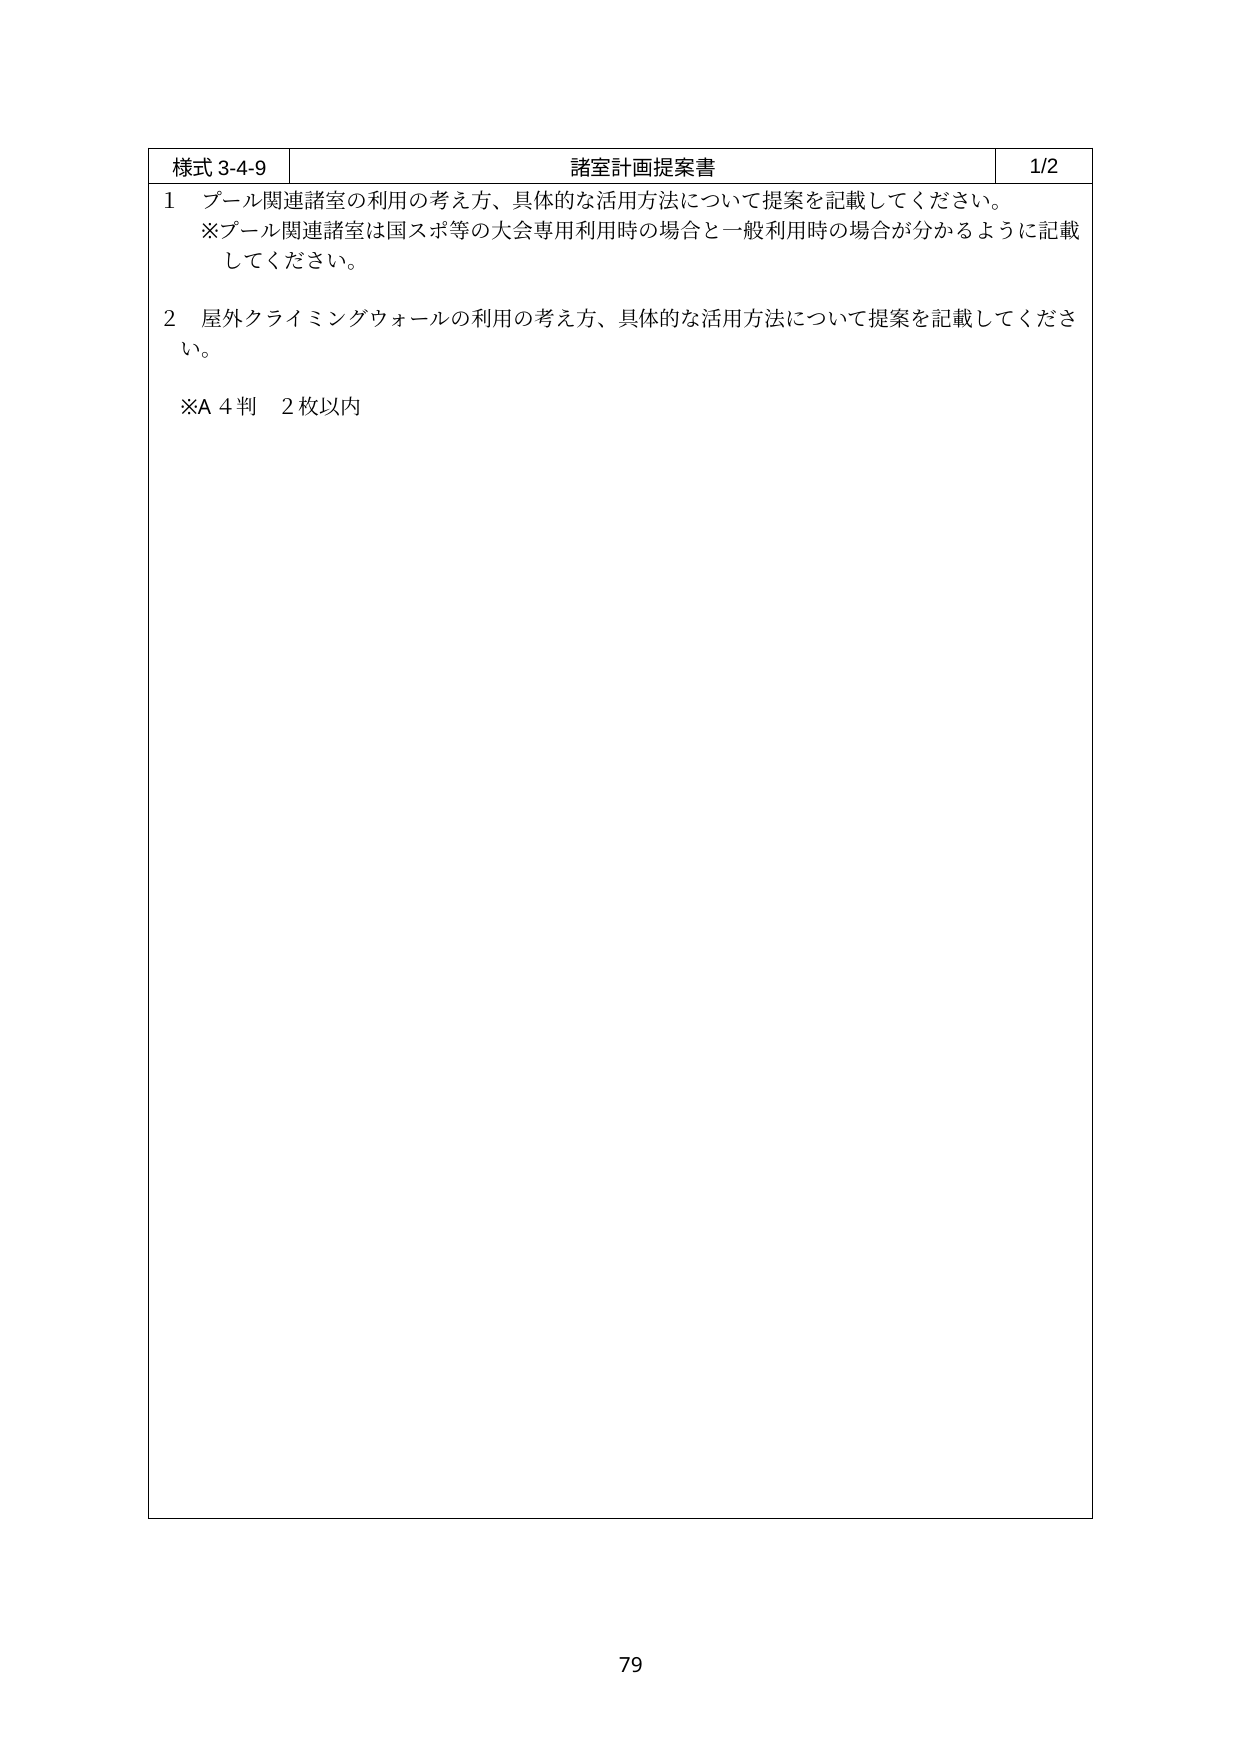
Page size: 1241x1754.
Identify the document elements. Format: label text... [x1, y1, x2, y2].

table_header 様式3-4-9 [149, 149, 289, 183]
table_header 諸室計画提案書 [290, 149, 995, 183]
table_cell １ プール関連諸室の利用の考え方、具体的な活用方法について提案を記載してください。 ※プール関連諸室は国スポ等の大会専用利用時の場合と一般利用時の場合が分かるように記載してください。 ２ 屋外クライミングウォールの利用の考え方、具体的な活用方法について提案を記載してください。 ※A４判 ２枚以内 [149, 184, 1092, 1518]
table_header 1/2 [996, 149, 1092, 183]
